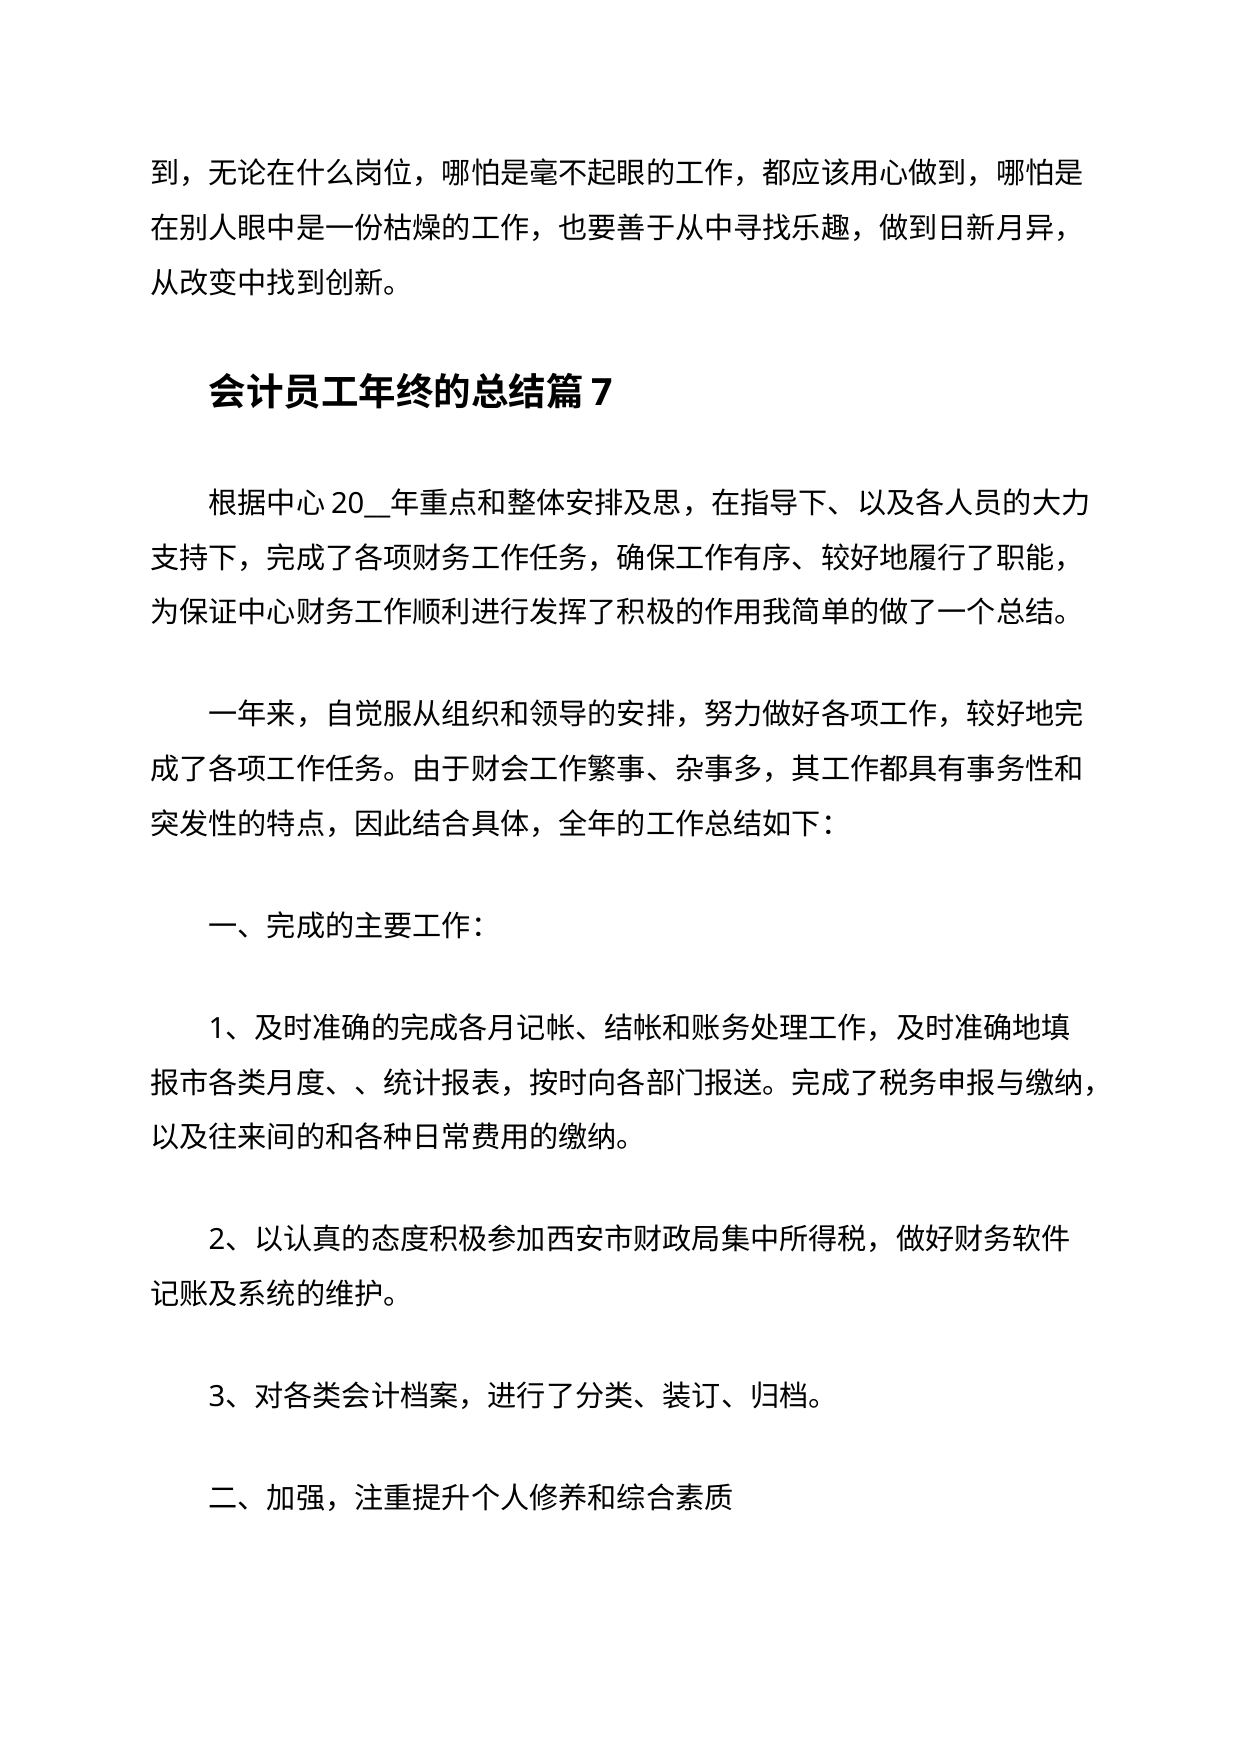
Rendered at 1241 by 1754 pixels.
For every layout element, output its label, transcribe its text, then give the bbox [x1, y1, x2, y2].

text 一、完成的主要工作： [150, 902, 1090, 945]
text 3、对各类会计档案，进行了分类、装订、归档。 [150, 1373, 1090, 1415]
text 1、及时准确的完成各月记帐、结帐和账务处理工作，及时准确地填报市各类月度、、统计报表，按时向各部门报送。完成了税务申报与缴纳，以及往来间的和各种日常费用的缴纳。 [150, 1004, 1090, 1156]
text 一年来，自觉服从组织和领导的安排，努力做好各项工作，较好地完成了各项工作任务。由于财会工作繁事、杂事多，其工作都具有事务性和突发性的特点，因此结合具体，全年的工作总结如下： [150, 691, 1090, 843]
text 2、以认真的态度积极参加西安市财政局集中所得税，做好财务软件记账及系统的维护。 [150, 1216, 1090, 1313]
text 根据中心20__年重点和整体安排及思，在指导下、以及各人员的大力支持下，完成了各项财务工作任务，确保工作有序、较好地履行了职能，为保证中心财务工作顺利进行发挥了积极的作用我简单的做了一个总结。 [150, 479, 1090, 631]
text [150, 150, 1090, 302]
text 会计员工年终的总结篇7 [150, 362, 1090, 416]
text 二、加强，注重提升个人修养和综合素质 [150, 1474, 1090, 1517]
